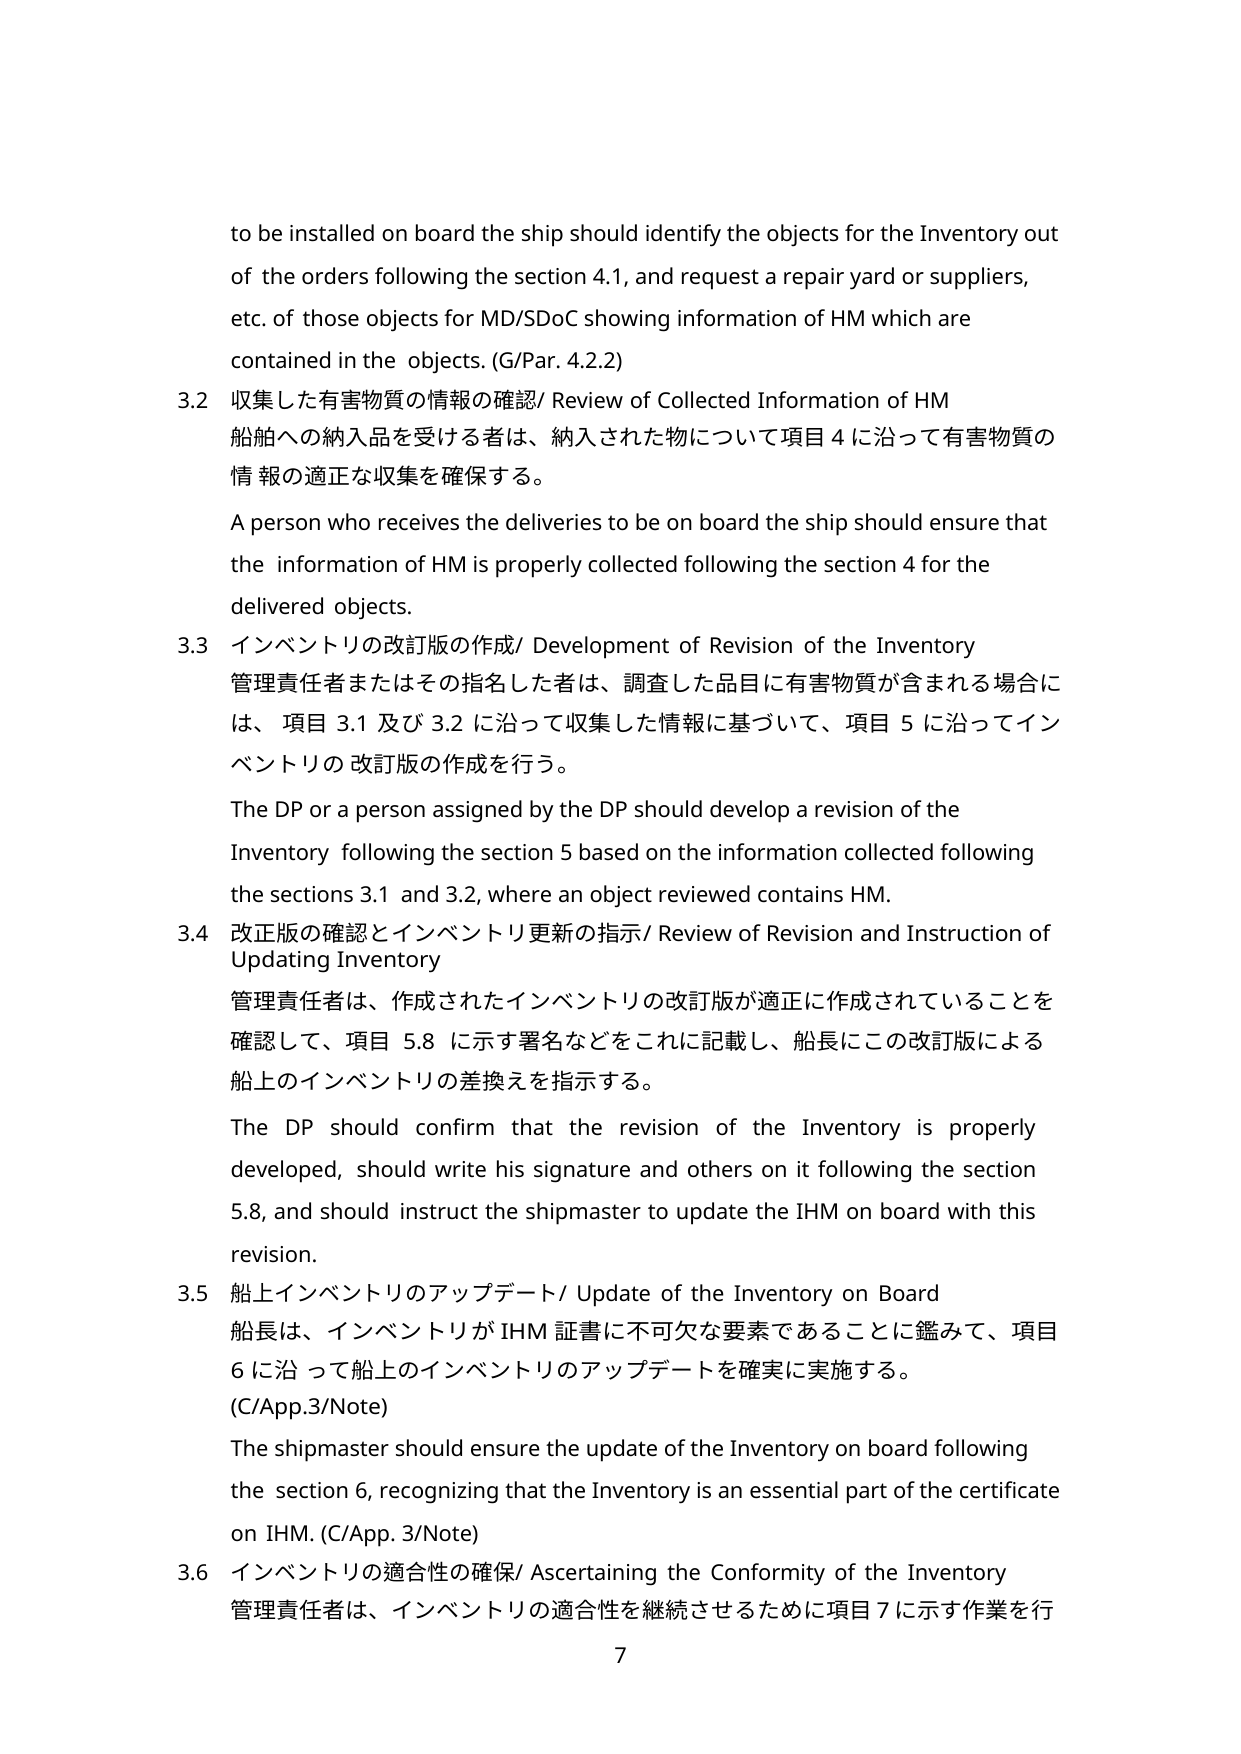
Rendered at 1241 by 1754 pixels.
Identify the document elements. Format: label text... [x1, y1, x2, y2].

text The DP or a person assigned by the DP should develop a revision of the Inventory following the section 5 based on the information collected following the sections 3.1 and 3.2, where an object reviewed contains HM. [230, 794, 1064, 909]
list 収集した有害物質の情報の確認/ Review of Collected Information of HM [177, 388, 1076, 413]
list インベントリの適合性の確保/ Ascertaining the Conformity of the Inventory [177, 1560, 1076, 1586]
list インベントリの改訂版の作成/ Development of Revision of the Inventory [177, 633, 1076, 659]
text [230, 1593, 1064, 1625]
list 改正版の確認とインベントリ更新の指示/ Review of Revision and Instruction of Updating Inventory [177, 921, 1076, 972]
list 船上インベントリのアップデート/ Update of the Inventory on Board [177, 1281, 1076, 1306]
text to be installed on board the ship should identify the objects for the Inventory out of the orders following the section 4.1, and request a repair yard or suppliers, etc. of those objects for MD/SDoC showing information of HM which are contained in the objects. (G/Par. 4.2.2) [230, 218, 1064, 375]
text The shipmaster should ensure the update of the Inventory on board following the section 6, recognizing that the Inventory is an essential part of the certificate on IHM. (C/App. 3/Note) [230, 1433, 1064, 1548]
text 管理責任者は、作成されたインベントリの改訂版が適正に作成されていることを確認して、項目 5.8 に示す署名などをこれに記載し、船長にこの改訂版による船上のインベントリの差換えを指示する。 [230, 984, 1064, 1096]
text The DP should confirm that the revision of the Inventory is properly developed, should write his signature and others on it following the section 5.8, and should instruct the shipmaster to update the IHM on board with this revision. [230, 1112, 1036, 1268]
text 船舶への納入品を受ける者は、納入された物について項目 4 に沿って有害物質の情 報の適正な収集を確保する。 [230, 420, 1064, 491]
text A person who receives the deliveries to be on board the ship should ensure that the information of HM is properly collected following the section 4 for the delivered objects. [230, 506, 1064, 621]
text 管理責任者またはその指名した者は、調査した品目に有害物質が含まれる場合には、 項目 3.1 及び 3.2 に沿って収集した情報に基づいて、項目 5 に沿ってインベントリの 改訂版の作成を行う。 [230, 666, 1062, 778]
text 船長は、インベントリが IHM 証書に不可欠な要素であることに鑑みて、項目 6 に沿 って船上のインベントリのアップデートを確実に実施する。(C/App.3/Note) [230, 1314, 1064, 1421]
